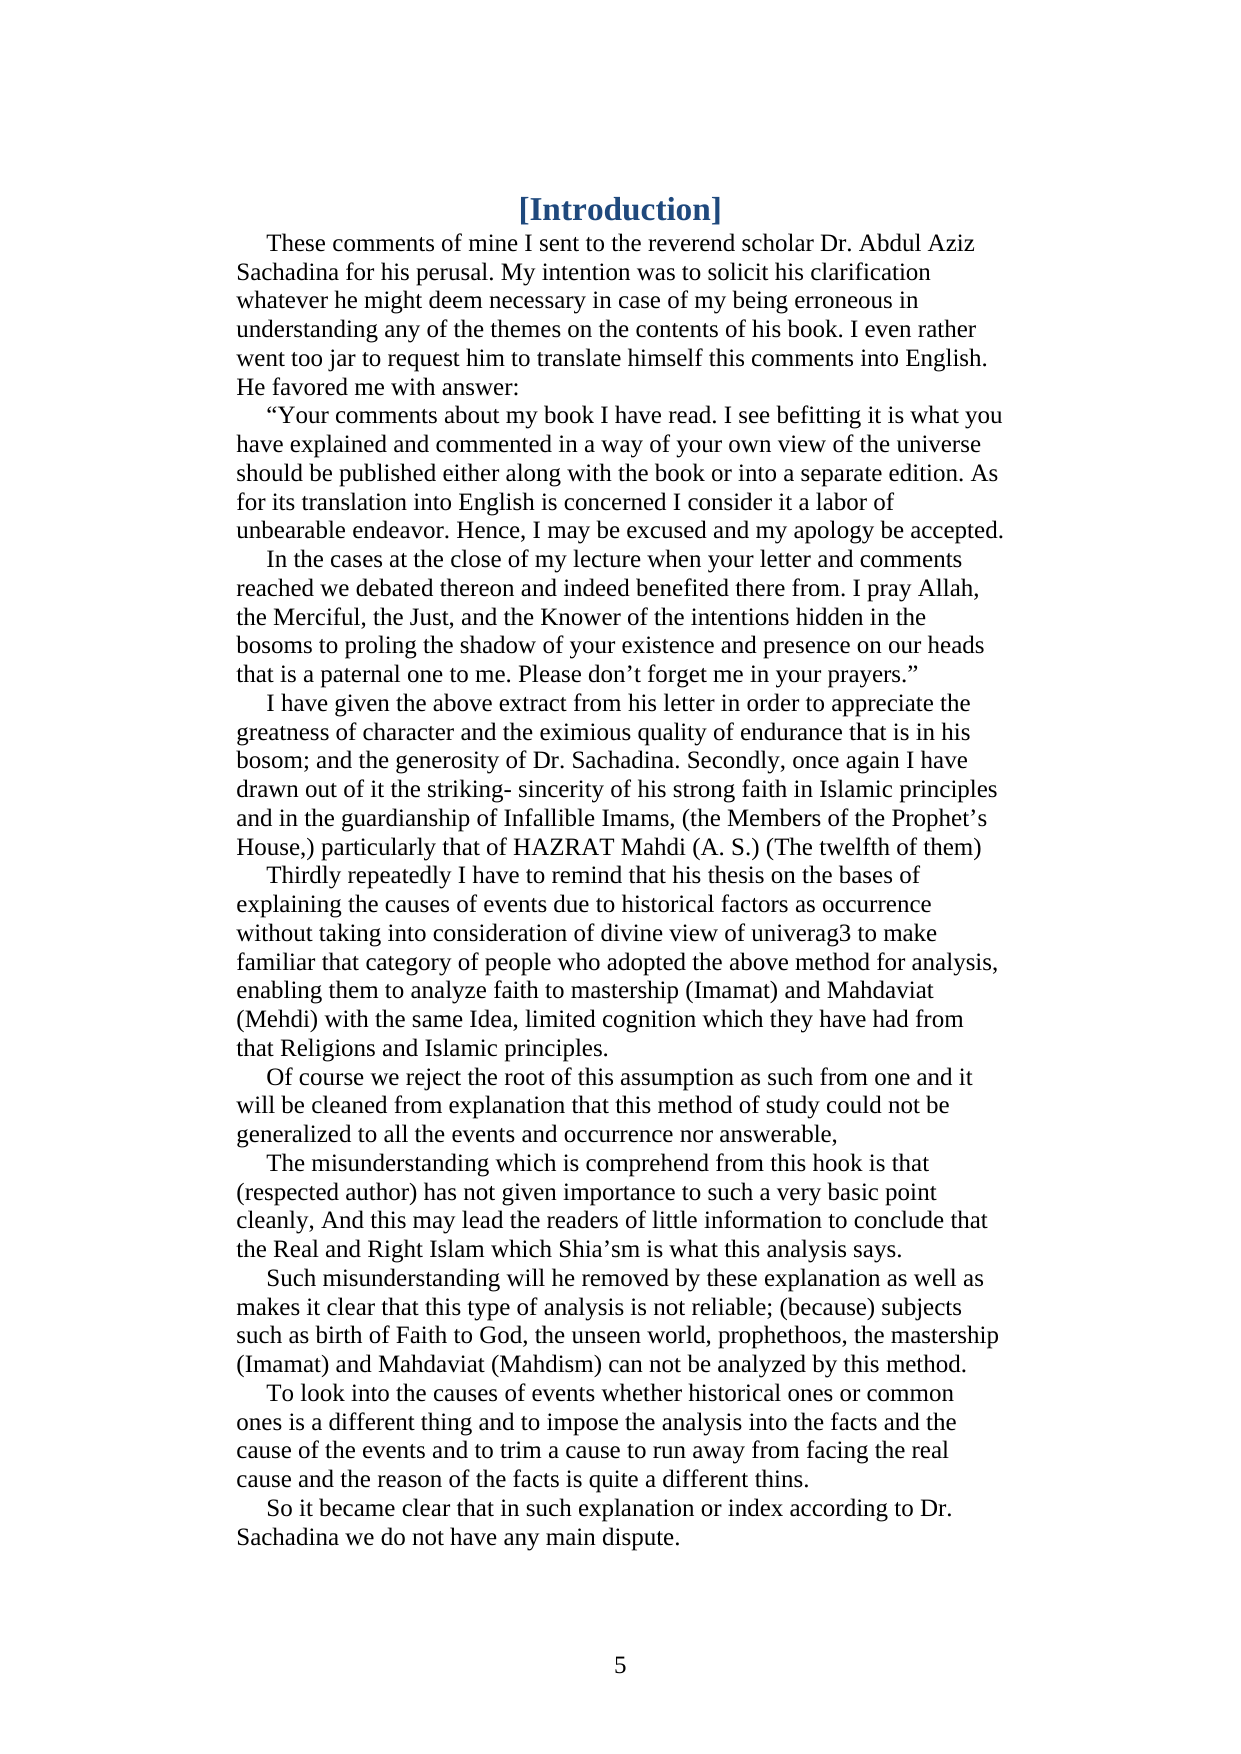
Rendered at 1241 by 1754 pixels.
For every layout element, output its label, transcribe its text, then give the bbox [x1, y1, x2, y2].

text Such misunderstanding will he removed by these explanation as well as makes it clear that this type of analysis is not reliable; (because) subjects such as birth of Faith to God, the unseen world, prophethoos, the mastership (Imamat) and Mahdaviat (Mahdism) can not be analyzed by this method. [236, 1263, 1004, 1378]
text So it became clear that in such explanation or index according to Dr. Sachadina we do not have any main dispute. [236, 1493, 1004, 1551]
text These comments of mine I sent to the reverend scholar Dr. Abdul Aziz Sachadina for his perusal. My intention was to solicit his clarification whatever he might deem necessary in case of my being erroneous in understanding any of the themes on the contents of his book. I even rather went too jar to request him to translate himself this comments into English. He favored me with answer: [236, 228, 1004, 401]
text Thirdly repeatedly I have to remind that his thesis on the bases of explaining the causes of events due to historical factors as occurrence without taking into consideration of divine view of univerag3 to make familiar that category of people who adopted the above method for analysis, enabling them to analyze faith to mastership (Imamat) and Mahdaviat (Mehdi) with the same Idea, limited cognition which they have had from that Religions and Islamic principles. [236, 861, 1004, 1062]
text “Your comments about my book I have read. I see befitting it is what you have explained and commented in a way of your own view of the universe should be published either along with the book or into a separate edition. As for its translation into English is concerned I consider it a labor of unbearable endeavor. Hence, I may be excused and my apology be accepted. [236, 401, 1004, 544]
subtitle [Introduction] [236, 190, 1004, 228]
text I have given the above extract from his letter in order to appreciate the greatness of character and the eximious quality of endurance that is in his bosom; and the generosity of Dr. Sachadina. Secondly, once again I have drawn out of it the striking- sincerity of his strong faith in Islamic principles and in the guardianship of Infallible Imams, (the Members of the Prophet’s House,) particularly that of HAZRAT Mahdi (A. S.) (The twelfth of them) [236, 688, 1004, 861]
text Of course we reject the root of this assumption as such from one and it will be cleaned from explanation that this method of study could not be generalized to all the events and occurrence nor answerable, [236, 1062, 1004, 1148]
text In the cases at the close of my lecture when your letter and comments reached we debated thereon and indeed benefited there from. I pray Allah, the Merciful, the Just, and the Knower of the intentions hidden in the bosoms to proling the shadow of your existence and presence on our heads that is a paternal one to me. Please don’t forget me in your prayers.” [236, 544, 1004, 688]
text To look into the causes of events whether historical ones or common ones is a different thing and to impose the analysis into the facts and the cause of the events and to trim a cause to run away from facing the real cause and the reason of the facts is quite a different thins. [236, 1378, 1004, 1493]
text The misunderstanding which is comprehend from this hook is that (respected author) has not given importance to such a very basic point cleanly, And this may lead the readers of little information to conclude that the Real and Right Islam which Shia’sm is what this analysis says. [236, 1148, 1004, 1263]
